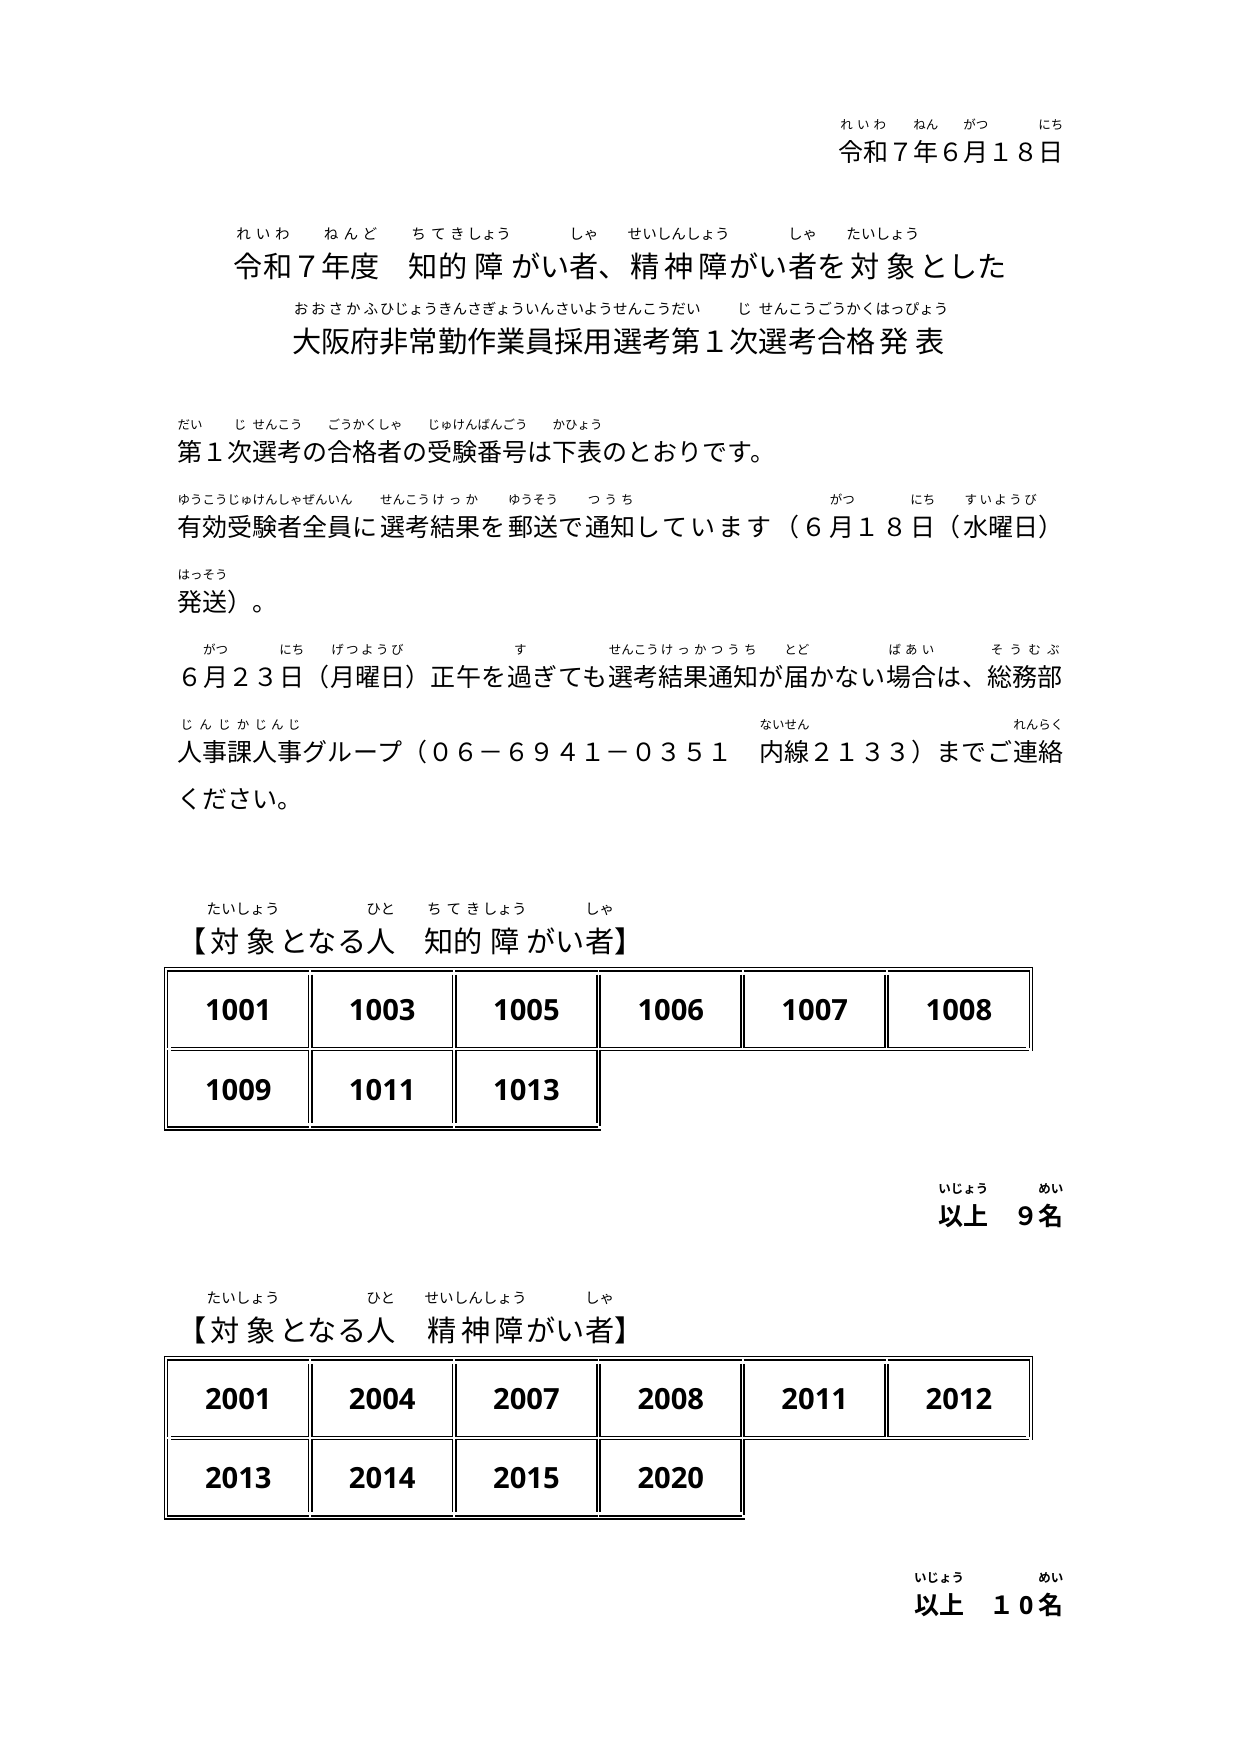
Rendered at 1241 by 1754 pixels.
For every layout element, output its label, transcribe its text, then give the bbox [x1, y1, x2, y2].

table_cell 2014 [310, 1436, 454, 1515]
table_cell 1011 [310, 1046, 454, 1126]
text ７６１８ [177, 104, 1063, 179]
table_cell 2015 [454, 1436, 598, 1515]
table_header 2004 [310, 1357, 454, 1436]
table_cell 2013 [166, 1436, 310, 1515]
text １0 [177, 1557, 1063, 1632]
table_header 1001 [166, 968, 310, 1046]
table_cell 2020 [599, 1436, 743, 1515]
table_header 2011 [743, 1357, 887, 1436]
text 【となる がい】 [177, 892, 1063, 967]
table_header 1008 [887, 971, 1029, 1046]
table_header 1005 [454, 968, 598, 1046]
table_header 1007 [743, 968, 887, 1046]
table_header 2001 [166, 1357, 310, 1436]
text １ [177, 292, 1063, 367]
table_cell 1013 [454, 1046, 598, 1126]
text ７ がい、がいをとした [177, 217, 1063, 292]
table_header 1003 [310, 968, 454, 1046]
table_header 2012 [887, 1360, 1029, 1436]
text 【となる がい】 [177, 1281, 1063, 1356]
table_header 1006 [599, 968, 743, 1046]
table_header 2008 [599, 1357, 743, 1436]
text １ののはのとおりです。 [177, 404, 1063, 479]
table_cell 1009 [166, 1046, 310, 1126]
table_header 2007 [454, 1357, 598, 1436]
text にをでしています（６１８（））。 [177, 479, 1063, 629]
text ９ [177, 1168, 1063, 1243]
text ６２３（）正午をぎてもがかないは、グループ（０６－６９４１－０３５１ ２１３３）までごください。 [177, 629, 1063, 817]
